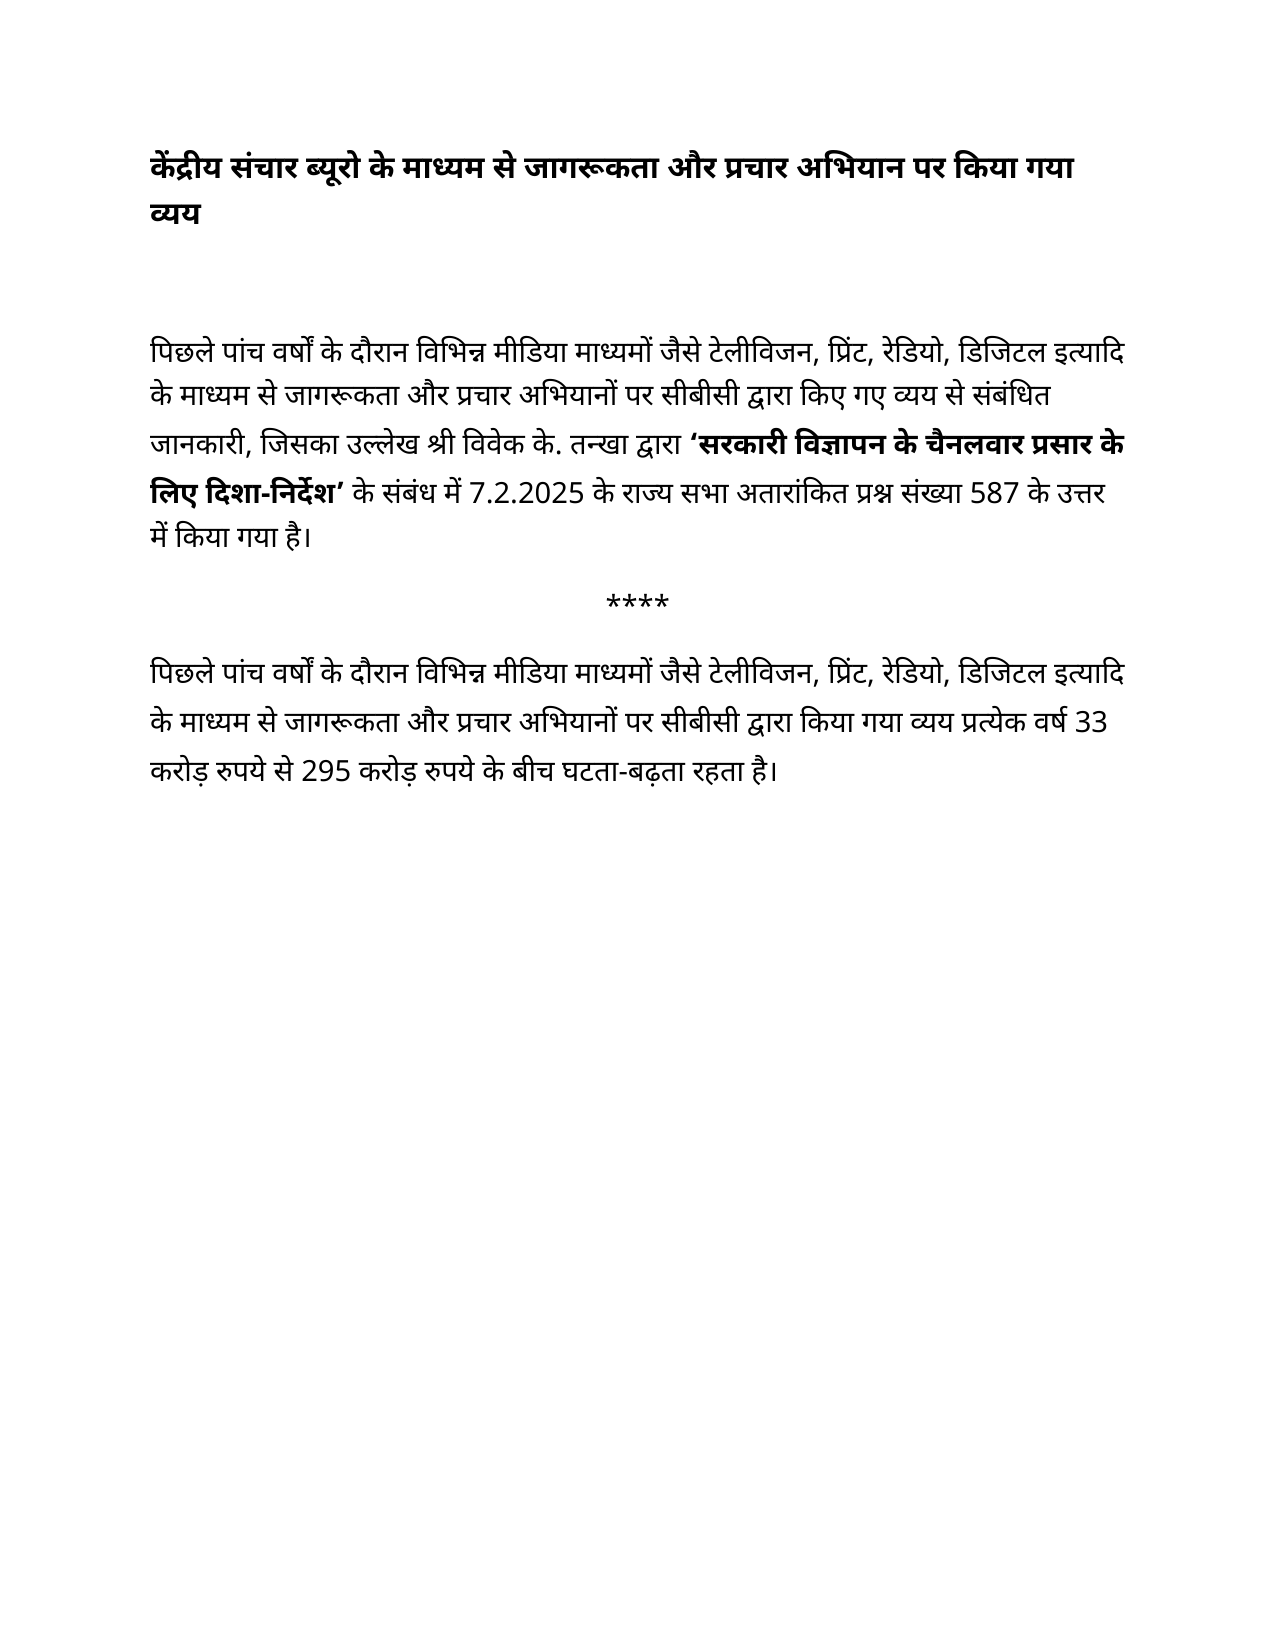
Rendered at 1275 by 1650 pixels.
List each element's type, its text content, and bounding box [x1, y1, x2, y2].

text पिछले पांच वर्षों के दौरान विभिन्न मीडिया माध्यमों जैसे टेलीविजन, प्रिंट, रेडियो, डिजिटल इत्यादि के माध्यम से जागरूकता और प्रचार अभियानों पर सीबीसी द्वारा किए गए व्यय से संबंधित जानकारी, जिसका उल्लेख श्री विवेक के. तन्खा द्वारा ‘सरकारी विज्ञापन के चैनलवार प्रसार के लिए दिशा-निर्देश’ के संबंध में 7.2.2025 के राज्य सभा अतारांकित प्रश्न संख्या 587 के उत्तर में किया गया है। [150, 331, 1125, 559]
text केंद्रीय संचार ब्यूरो के माध्यम से जागरूकता और प्रचार अभियान पर किया गया व्यय [150, 150, 1125, 237]
text पिछले पांच वर्षों के दौरान विभिन्न मीडिया माध्यमों जैसे टेलीविजन, प्रिंट, रेडियो, डिजिटल इत्यादि के माध्यम से जागरूकता और प्रचार अभियानों पर सीबीसी द्वारा किया गया व्यय प्रत्येक वर्ष 33 करोड़ रुपये से 295 करोड़ रुपये के बीच घटता-बढ़ता रहता है। [150, 652, 1125, 793]
text **** [150, 586, 1125, 625]
